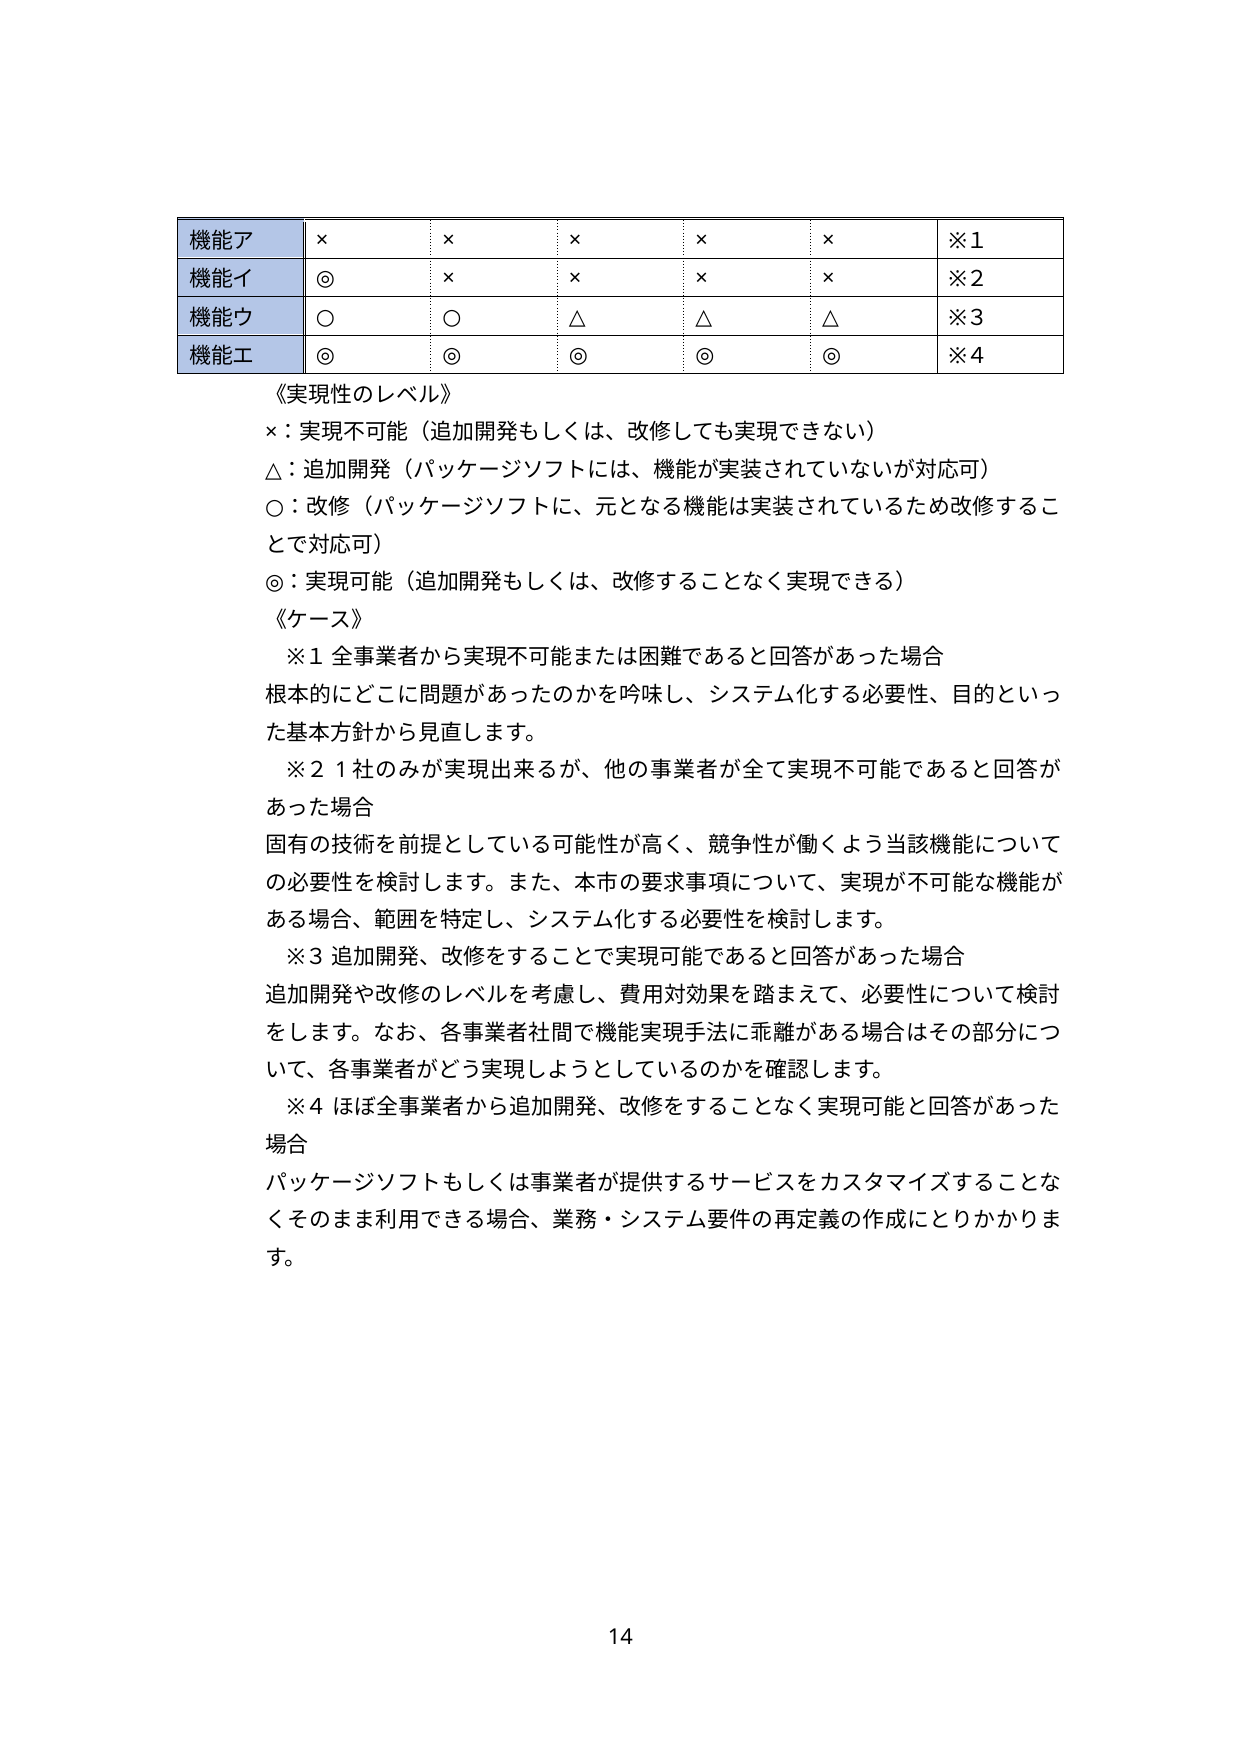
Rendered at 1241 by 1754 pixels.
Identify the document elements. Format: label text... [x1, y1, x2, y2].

table_cell 機能エ [178, 336, 303, 373]
list ○：改修（パッケージソフトに、元となる機能は実装されているため改修することで対応可） [265, 487, 1063, 562]
list 《実現性のレベル》 [265, 374, 1063, 412]
table_cell ◎ [306, 336, 431, 373]
table_cell ◎ [811, 336, 937, 373]
list 固有の技術を前提としている可能性が高く、競争性が働くよう当該機能についての必要性を検討します。また、本市の要求事項について、実現が不可能な機能がある場合、範囲を特定し、システム化する必要性を検討します。 [265, 824, 1063, 937]
table_cell △ [558, 297, 684, 334]
table_cell ◎ [684, 336, 811, 373]
table_cell ※２ [938, 259, 1063, 296]
table_cell × [811, 259, 937, 296]
table_cell × [684, 220, 811, 257]
table_cell × [558, 220, 684, 257]
list ◎：実現可能（追加開発もしくは、改修することなく実現できる） [265, 562, 1063, 599]
table_cell ◎ [431, 336, 557, 373]
table_cell ◎ [558, 336, 684, 373]
table_cell ※４ [938, 336, 1063, 373]
table_cell ○ [431, 297, 557, 334]
list 根本的にどこに問題があったのかを吟味し、システム化する必要性、目的といった基本方針から見直します。 [265, 674, 1063, 749]
list ※４ ほぼ全事業者から追加開発、改修をすることなく実現可能と回答があった場合 [265, 1087, 1063, 1162]
table_cell △ [684, 297, 811, 334]
list ※２ 1社のみが実現出来るが、他の事業者が全て実現不可能であると回答があった場合 [265, 749, 1063, 824]
list ×：実現不可能（追加開発もしくは、改修しても実現できない） [265, 412, 1063, 449]
table_cell × [431, 220, 557, 257]
table_cell 機能ウ [178, 297, 303, 334]
list 追加開発や改修のレベルを考慮し、費用対効果を踏まえて、必要性について検討をします。なお、各事業者社間で機能実現手法に乖離がある場合はその部分について、各事業者がどう実現しようとしているのかを確認します。 [265, 974, 1063, 1087]
table_cell × [811, 220, 937, 257]
table_cell × [431, 259, 557, 296]
table_cell △ [811, 297, 937, 334]
table_cell ※１ [938, 220, 1063, 257]
table_cell × [558, 259, 684, 296]
list ※１ 全事業者から実現不可能または困難であると回答があった場合 [265, 637, 1063, 674]
table_cell 機能ア [178, 220, 304, 257]
list 《ケース》 [265, 599, 1063, 637]
list △：追加開発（パッケージソフトには、機能が実装されていないが対応可） [265, 449, 1063, 487]
list ※３ 追加開発、改修をすることで実現可能であると回答があった場合 [265, 937, 1063, 974]
table_cell ○ [306, 297, 431, 334]
list パッケージソフトもしくは事業者が提供するサービスをカスタマイズすることなくそのまま利用できる場合、業務・システム要件の再定義の作成にとりかかります。 [265, 1162, 1063, 1274]
table_cell × [304, 220, 431, 257]
table_cell 機能イ [178, 259, 303, 296]
table_cell ◎ [306, 259, 431, 296]
table_cell × [684, 259, 811, 296]
table_cell ※３ [938, 297, 1063, 334]
